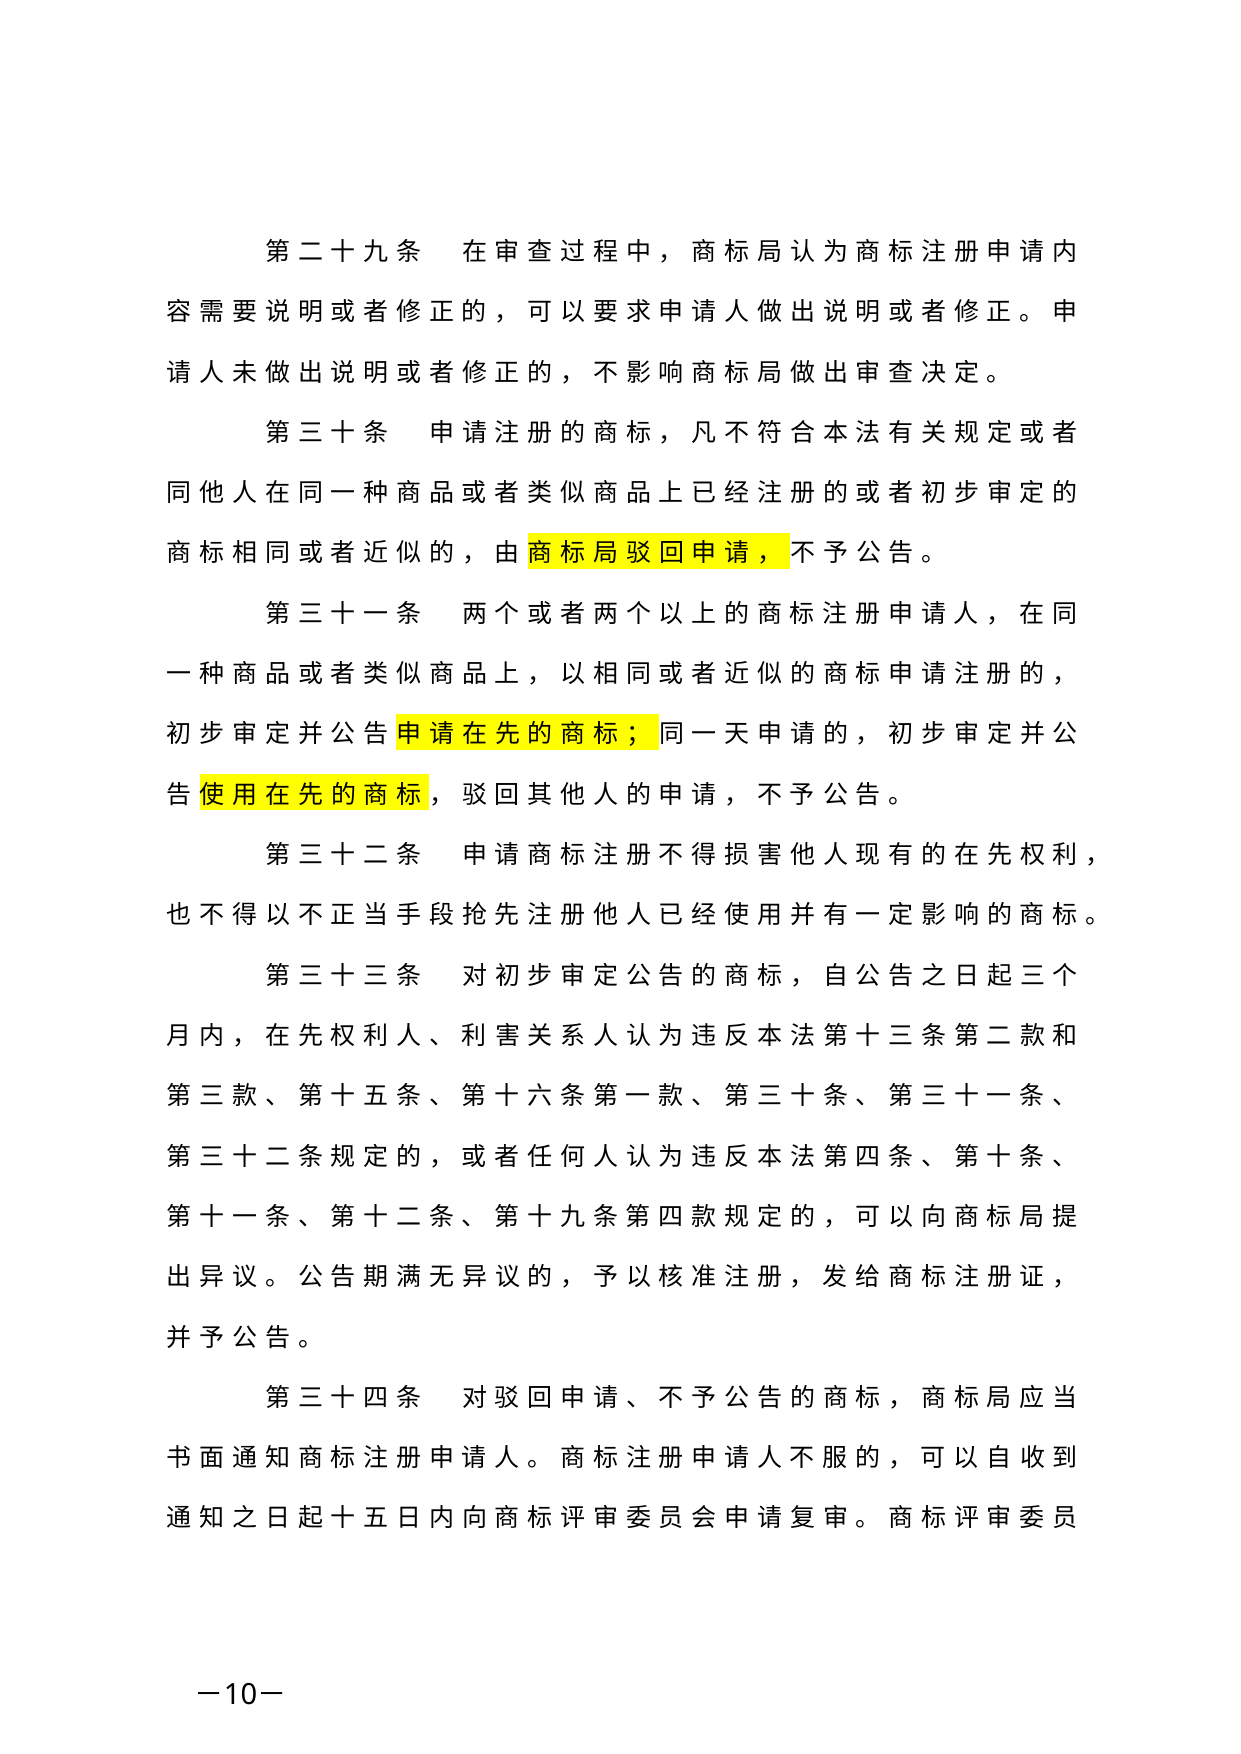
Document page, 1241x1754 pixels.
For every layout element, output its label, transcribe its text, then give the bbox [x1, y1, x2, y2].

text 第三十一条 两个或者两个以上的商标注册申请人，在同一种商品或者类似商品上，以相同或者近似的商标申请注册的，初步审定并公告申请在先的商标；同一天申请的，初步审定并公告使用在先的商标，驳回其他人的申请，不予公告。 [167, 581, 1085, 822]
text 第三十条 申请注册的商标，凡不符合本法有关规定或者同他人在同一种商品或者类似商品上已经注册的或者初步审定的商标相同或者近似的，由商标局驳回申请，不予公告。 [167, 400, 1085, 581]
text 第三十二条 申请商标注册不得损害他人现有的在先权利，也不得以不正当手段抢先注册他人已经使用并有一定影响的商标。 [167, 822, 1085, 943]
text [167, 1365, 1085, 1546]
text 第二十九条 在审查过程中，商标局认为商标注册申请内容需要说明或者修正的，可以要求申请人做出说明或者修正。申请人未做出说明或者修正的，不影响商标局做出审查决定。 [167, 219, 1085, 400]
text 第三十三条 对初步审定公告的商标，自公告之日起三个月内，在先权利人、利害关系人认为违反本法第十三条第二款和第三款、第十五条、第十六条第一款、第三十条、第三十一条、第三十二条规定的，或者任何人认为违反本法第四条、第十条、第十一条、第十二条、第十九条第四款规定的，可以向商标局提出异议。公告期满无异议的，予以核准注册，发给商标注册证，并予公告。 [167, 943, 1085, 1365]
